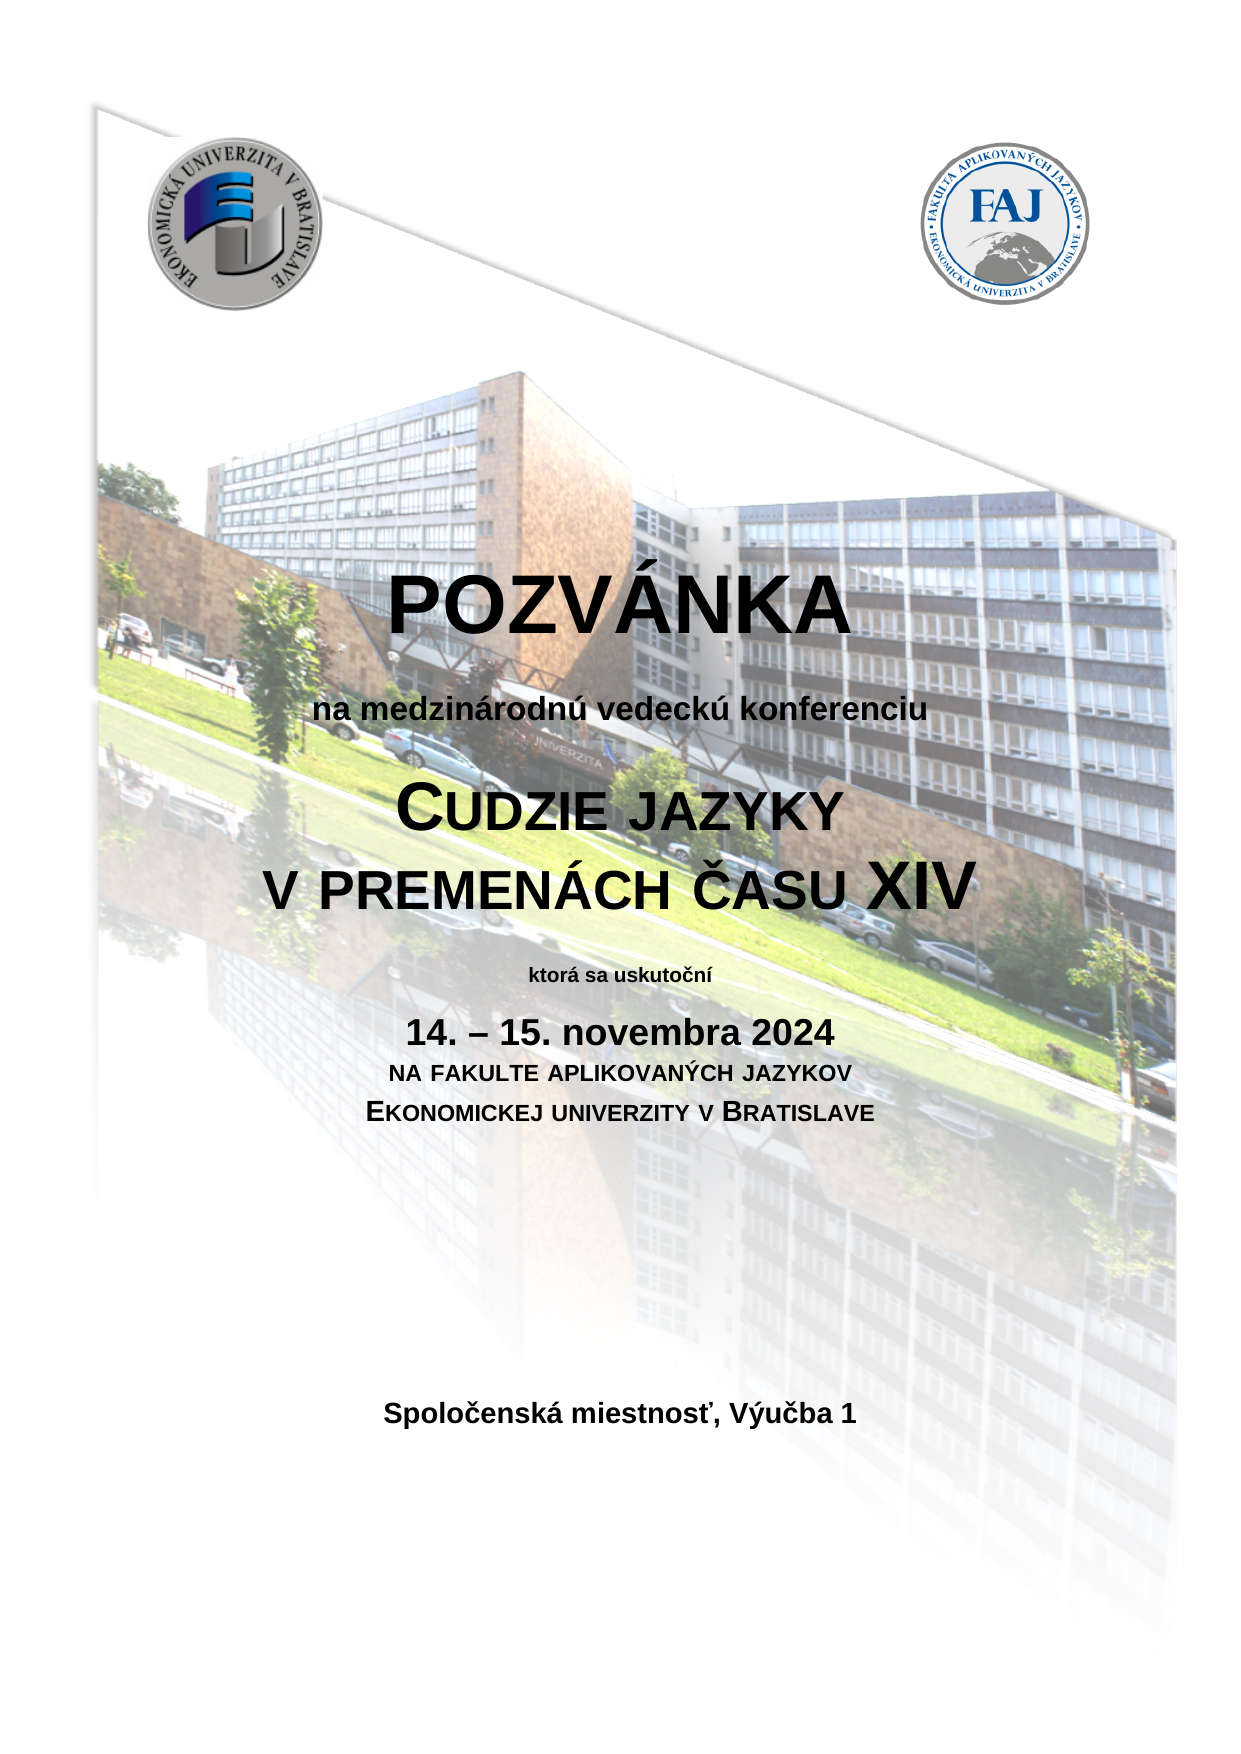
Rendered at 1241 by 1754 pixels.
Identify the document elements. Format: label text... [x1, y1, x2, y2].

text ktorá sa uskutoční [148, 962, 1093, 986]
text POZVÁNKA [148, 555, 1093, 651]
text na fakulte aplikovaných jazykov [148, 1053, 1093, 1087]
text 14. – 15. novembra 2024 [148, 1010, 1093, 1053]
text na medzinárodnú vedeckú konferenciu [148, 689, 1093, 727]
text Ekonomickej univerzity v Bratislave [148, 1094, 1093, 1128]
picture [147, 137, 323, 311]
text Spoločenská miestnosť, Výučba 1 [148, 1396, 1093, 1430]
text Cudzie jazyky [148, 766, 1093, 845]
picture [919, 140, 1093, 308]
text v premenách času XIV [148, 845, 1093, 924]
